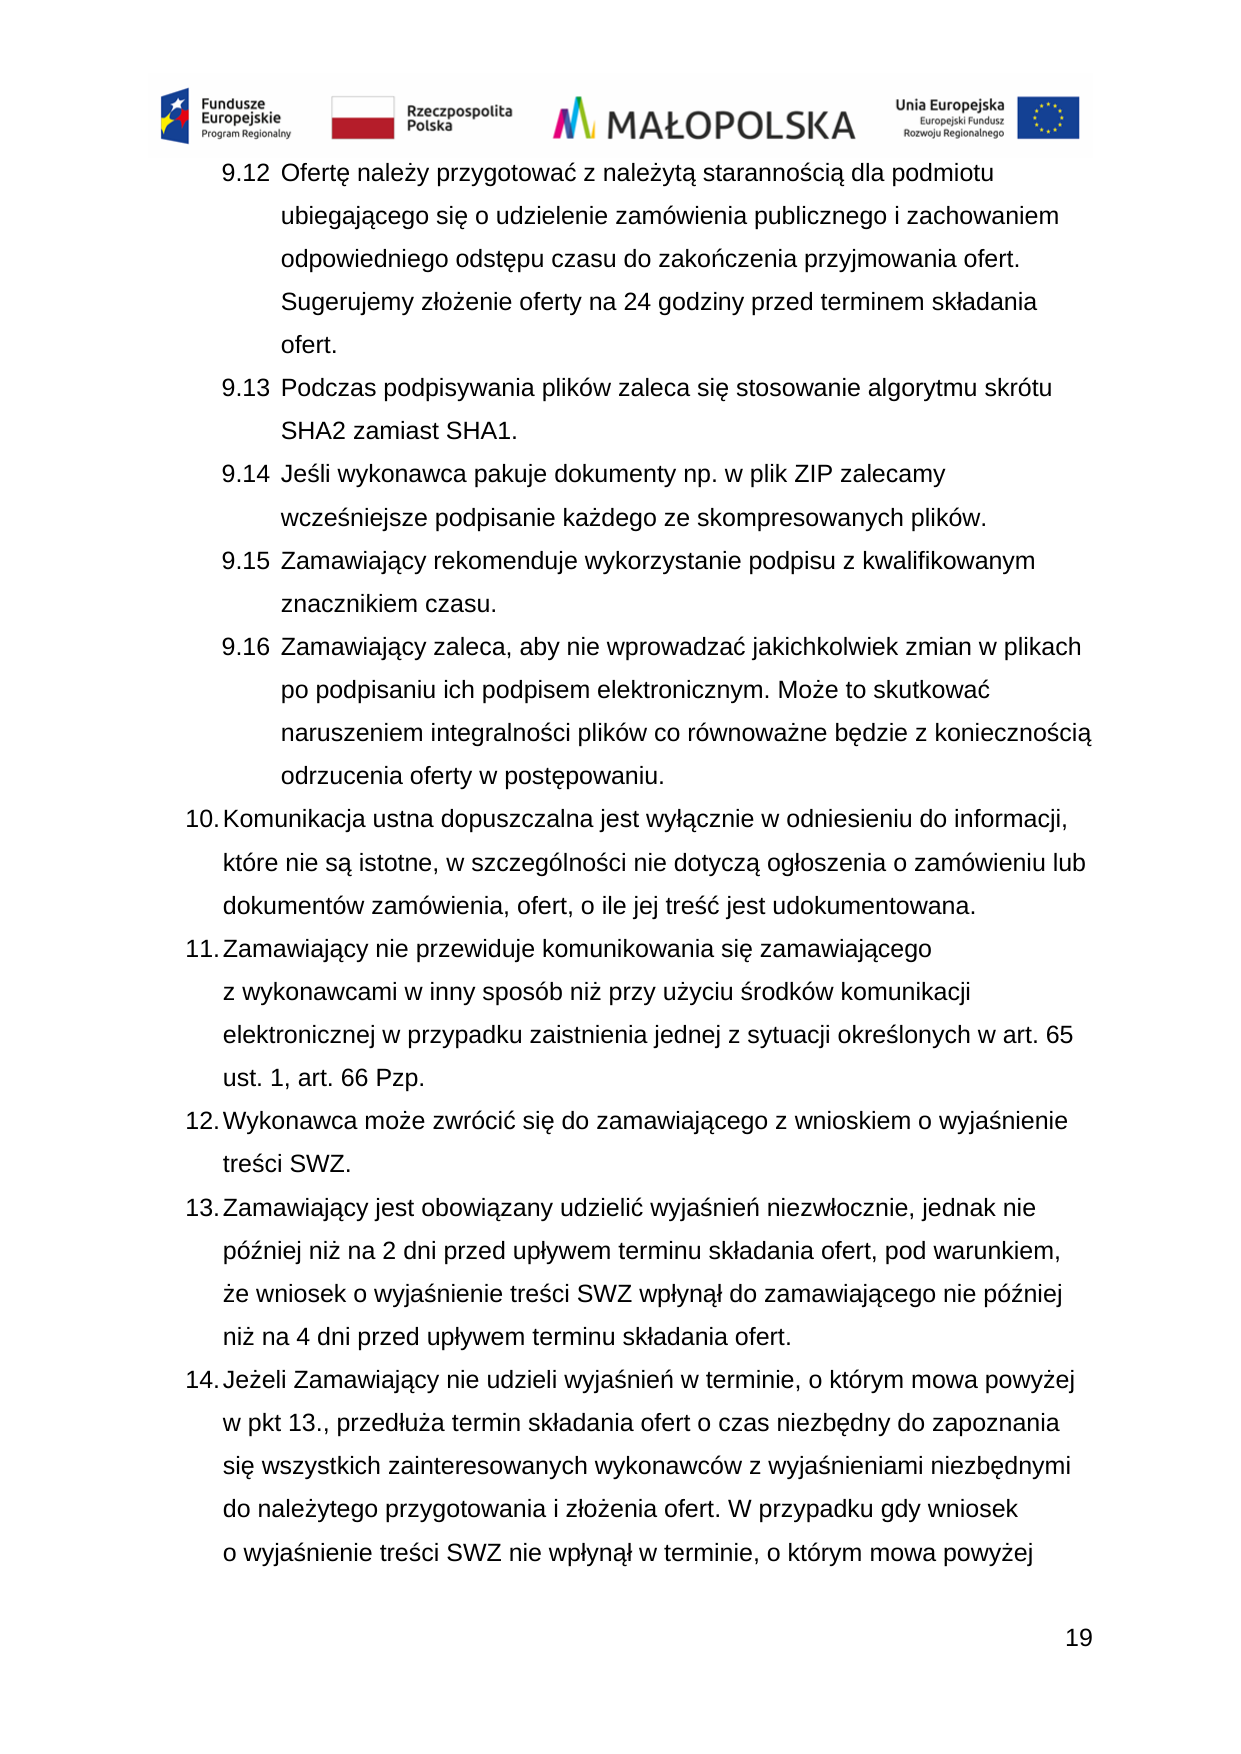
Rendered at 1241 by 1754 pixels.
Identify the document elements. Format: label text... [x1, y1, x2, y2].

list Zamawiający rekomenduje wykorzystanie podpisu z kwalifikowanym znacznikiem czasu. [221, 546, 1093, 618]
list Wykonawca może zwrócić się do zamawiającego z wnioskiem o wyjaśnienie treści SWZ. [185, 1106, 1093, 1178]
list Jeśli wykonawca pakuje dokumenty np. w plik ZIP zalecamy wcześniejsze podpisanie każdego ze skompresowanych plików. [221, 459, 1093, 531]
list Komunikacja ustna dopuszczalna jest wyłącznie w odniesieniu do informacji, które nie są istotne, w szczególności nie dotyczą ogłoszenia o zamówieniu lub dokumentów zamówienia, ofert, o ile jej treść jest udokumentowana. [185, 804, 1093, 919]
picture [147, 73, 1093, 158]
list Ofertę należy przygotować z należytą starannością dla podmiotu ubiegającego się o udzielenie zamówienia publicznego i zachowaniem odpowiedniego odstępu czasu do zakończenia przyjmowania ofert. Sugerujemy złożenie oferty na 24 godziny przed terminem składania ofert. [221, 158, 1093, 359]
list Zamawiający jest obowiązany udzielić wyjaśnień niezwłocznie, jednak nie później niż na 2 dni przed upływem terminu składania ofert, pod warunkiem, że wniosek o wyjaśnienie treści SWZ wpłynął do zamawiającego nie później niż na 4 dni przed upływem terminu składania ofert. [185, 1193, 1093, 1351]
list Zamawiający zaleca, aby nie wprowadzać jakichkolwiek zmian w plikach po podpisaniu ich podpisem elektronicznym. Może to skutkować naruszeniem integralności plików co równoważne będzie z koniecznością odrzucenia oferty w postępowaniu. [221, 632, 1093, 790]
list Podczas podpisywania plików zaleca się stosowanie algorytmu skrótu SHA2 zamiast SHA1. [221, 373, 1093, 445]
list Zamawiający nie przewiduje komunikowania się zamawiającego z wykonawcami w inny sposób niż przy użyciu środków komunikacji elektronicznej w przypadku zaistnienia jednej z sytuacji określonych w art. 65 ust. 1, art. 66 Pzp. [185, 934, 1093, 1092]
